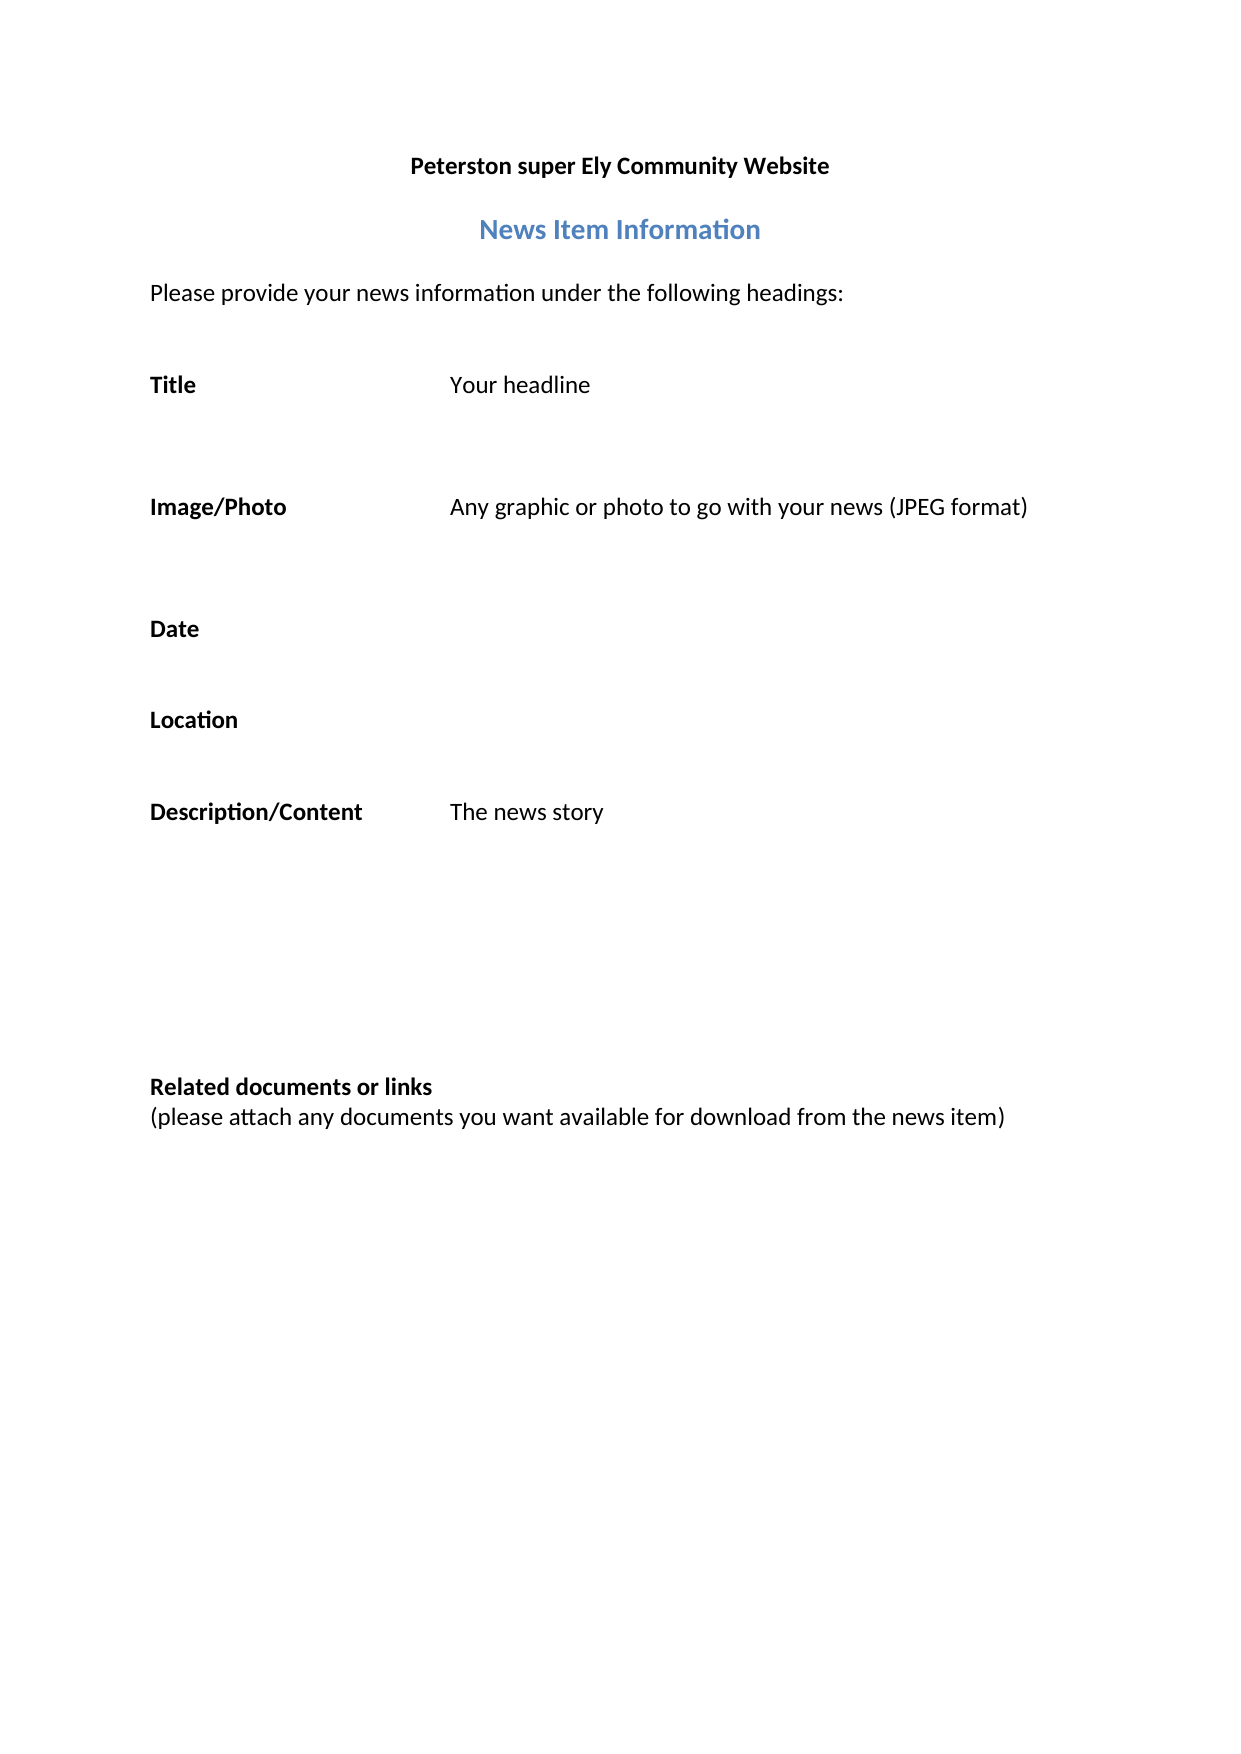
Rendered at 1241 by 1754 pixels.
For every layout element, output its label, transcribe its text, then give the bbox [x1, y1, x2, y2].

text Title Your headline [150, 369, 1090, 399]
text (please attach any documents you want available for download from the news item) [150, 1101, 1090, 1132]
text Peterston super Ely Community Website [150, 150, 1090, 181]
text Please provide your news information under the following headings: [150, 277, 1090, 308]
text Location [150, 704, 1090, 735]
text Related documents or links [150, 1071, 1090, 1101]
text Image/Photo Any graphic or photo to go with your news (JPEG format) [150, 491, 1090, 521]
text Description/Content The news story [150, 796, 1090, 827]
text News Item Information [150, 211, 1090, 247]
text Date [150, 613, 1090, 643]
